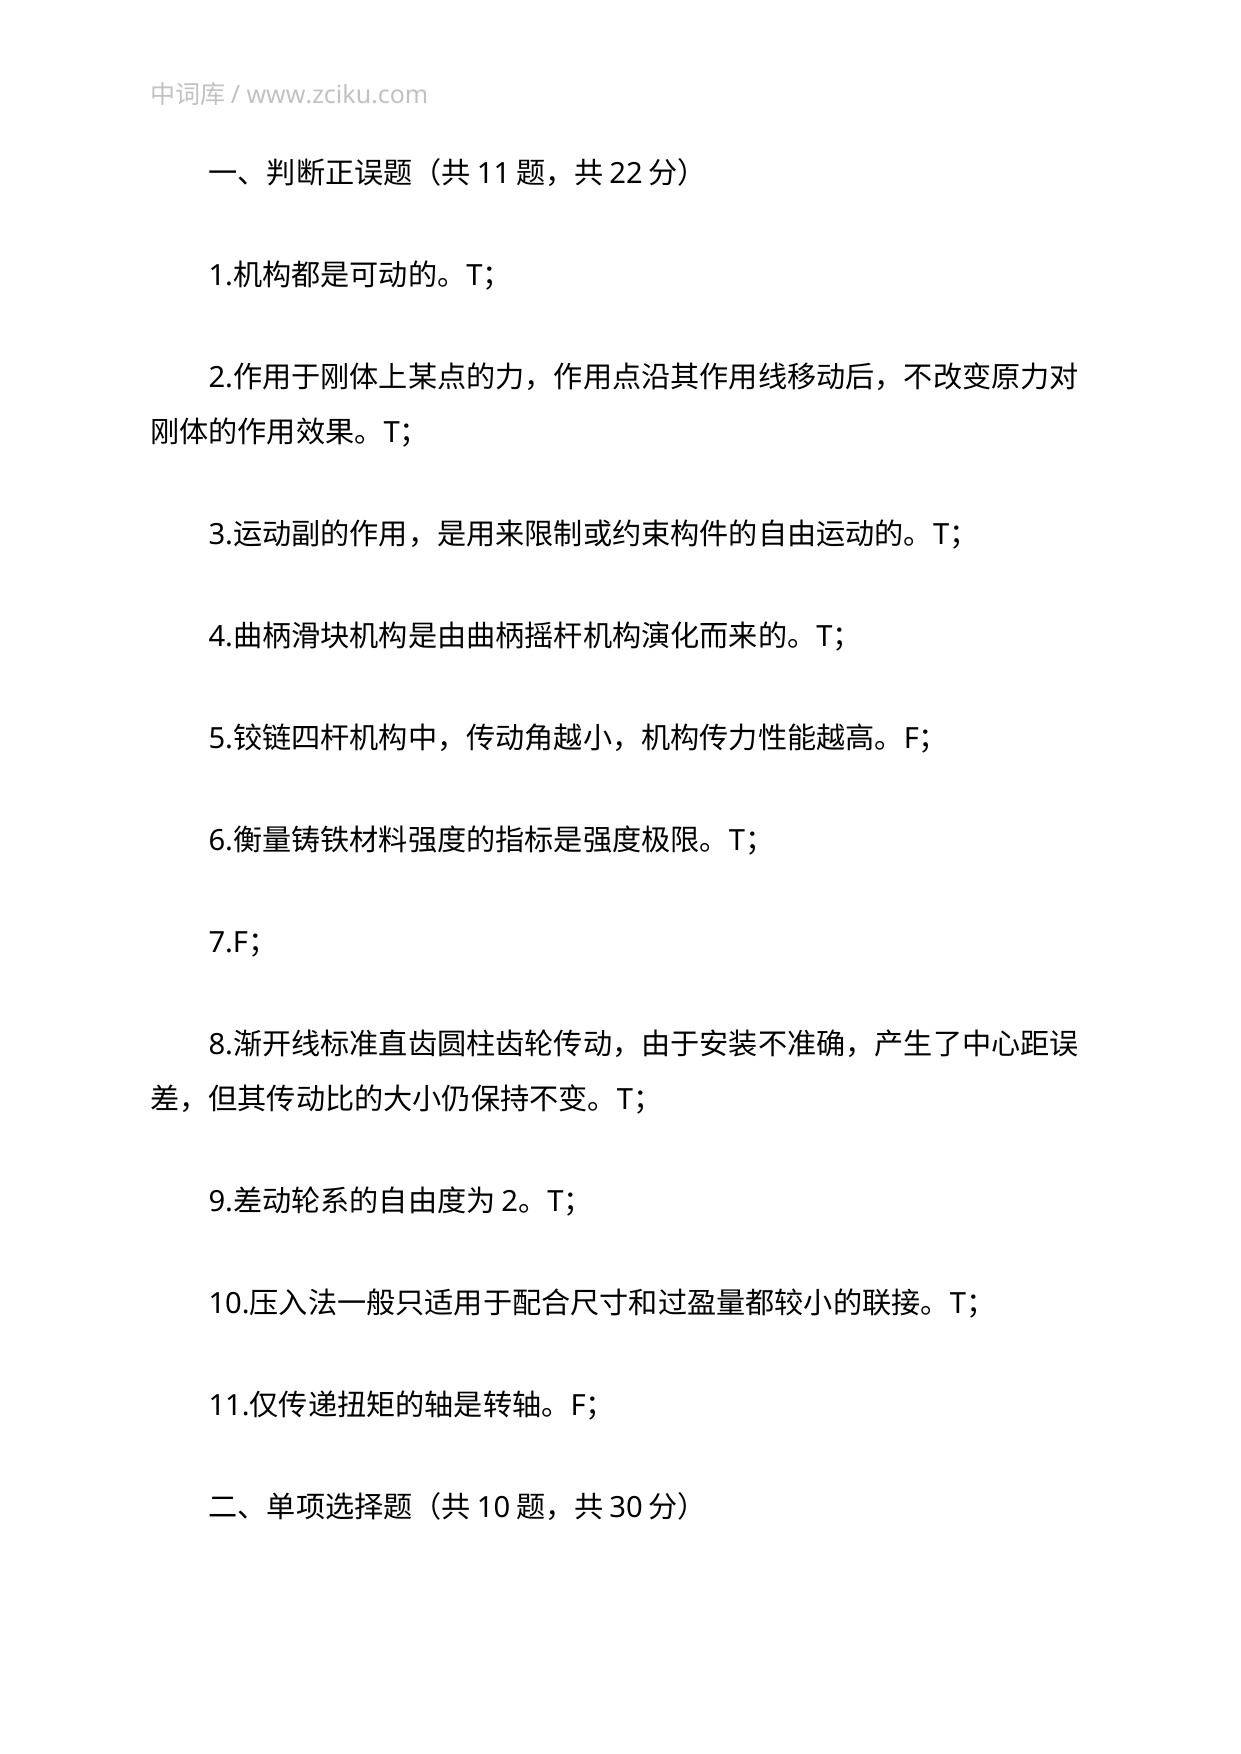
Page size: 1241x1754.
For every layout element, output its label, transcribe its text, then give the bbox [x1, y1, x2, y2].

text 10.压入法一般只适用于配合尺寸和过盈量都较小的联接。T； [150, 1280, 1090, 1322]
text 11.仅传递扭矩的轴是转轴。F； [150, 1382, 1090, 1424]
text 8.渐开线标准直齿圆柱齿轮传动，由于安装不准确，产生了中心距误差，但其传动比的大小仍保持不变。T； [150, 1021, 1090, 1118]
text 2.作用于刚体上某点的力，作用点沿其作用线移动后，不改变原力对刚体的作用效果。T； [150, 354, 1090, 451]
text 3.运动副的作用，是用来限制或约束构件的自由运动的。T； [150, 511, 1090, 553]
text 5.铰链四杆机构中，传动角越小，机构传力性能越高。F； [150, 715, 1090, 757]
text 1.机构都是可动的。T； [150, 252, 1090, 294]
text 二、单项选择题（共10题，共30分） [150, 1484, 1090, 1526]
text 一、判断正误题（共11题，共22分） [150, 150, 1090, 192]
text 9.差动轮系的自由度为2。T； [150, 1178, 1090, 1220]
text 7.F； [150, 919, 1090, 961]
text 6.衡量铸铁材料强度的指标是强度极限。T； [150, 817, 1090, 859]
text 4.曲柄滑块机构是由曲柄摇杆机构演化而来的。T； [150, 613, 1090, 655]
